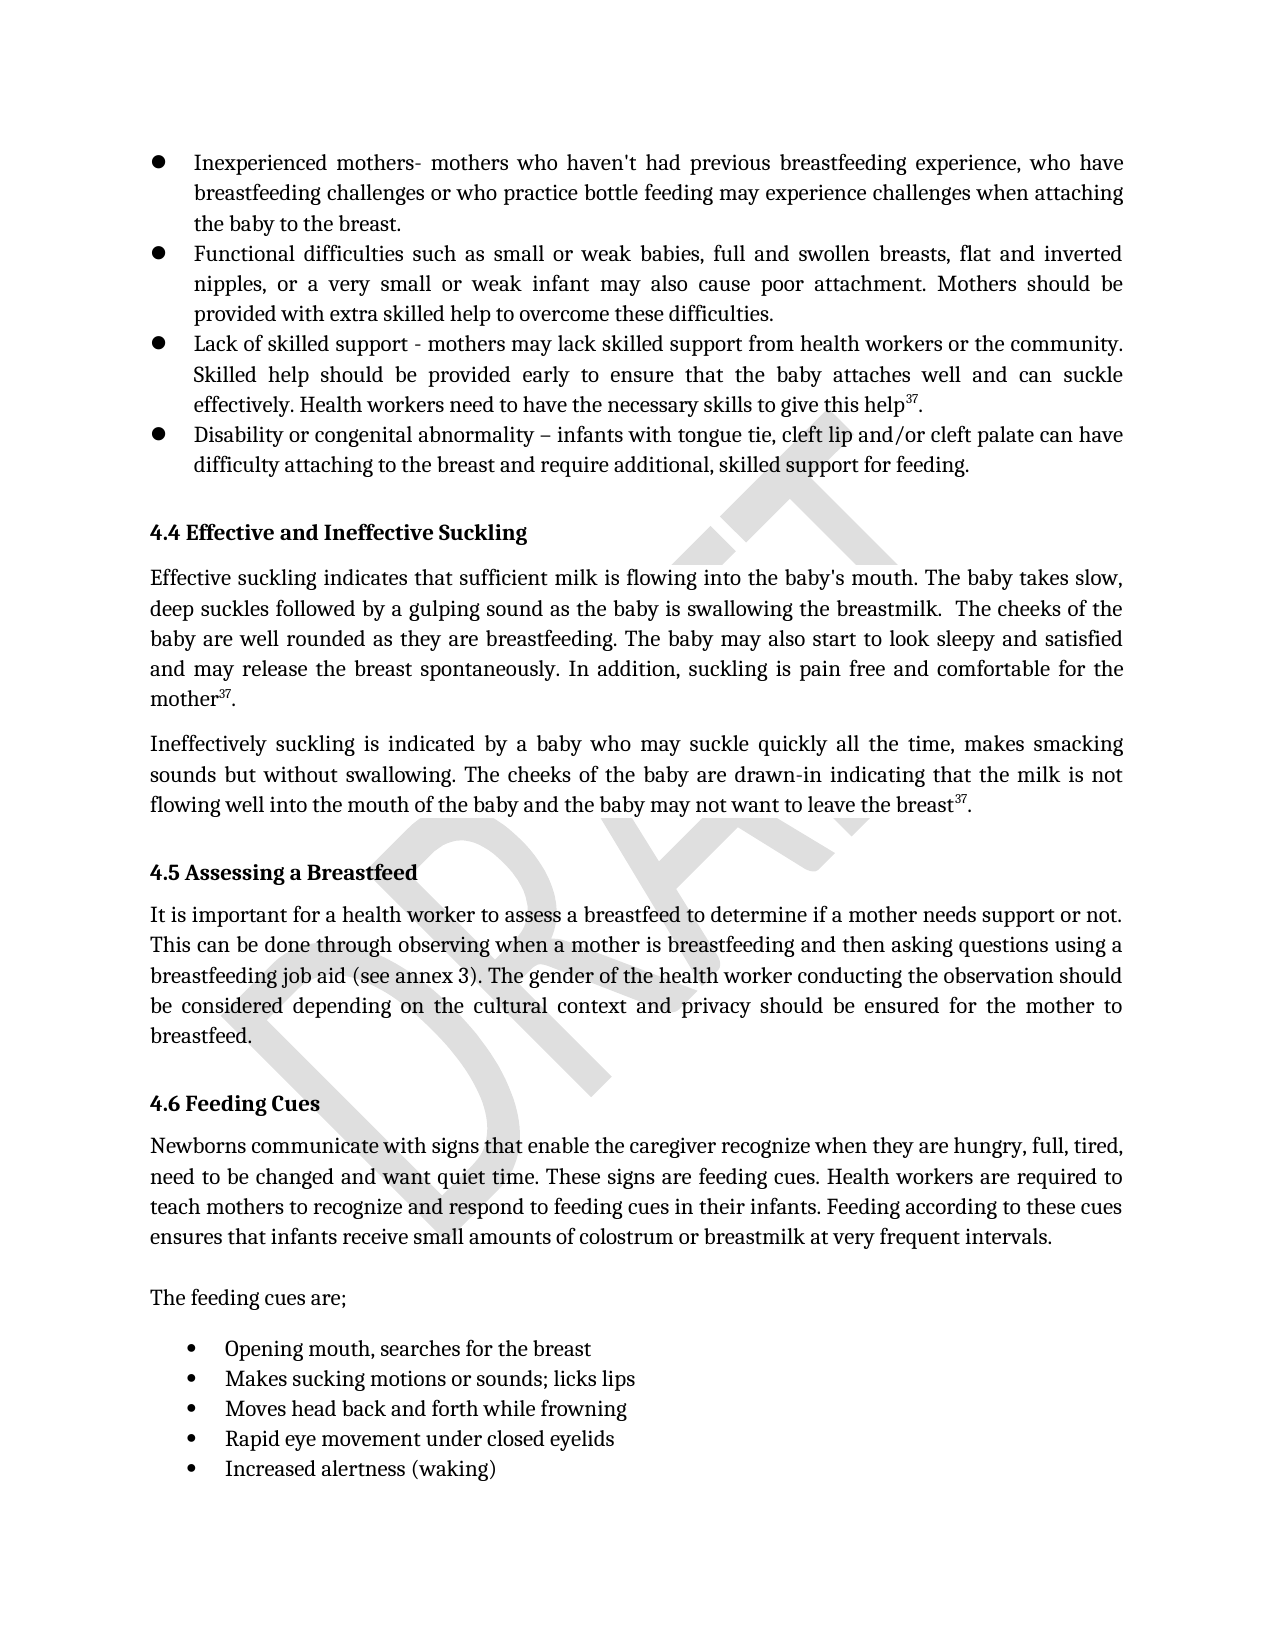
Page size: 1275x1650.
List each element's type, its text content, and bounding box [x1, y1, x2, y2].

text The feeding cues are; [150, 1284, 1125, 1311]
list Moves head back and forth while frowning [187, 1396, 1125, 1422]
list Rapid eye movement under closed eyelids [187, 1426, 1125, 1452]
list Functional difficulties such as small or weak babies, full and swollen breasts, flat and inverted nipples, or a very small or weak infant may also cause poor attachment. Mothers should be provided with extra skilled help to overcome these difficulties. [150, 241, 1125, 327]
text 4.4 Effective and Ineffective Suckling [150, 520, 1125, 546]
list Increased alertness (waking) [187, 1456, 1125, 1483]
list Inexperienced mothers- mothers who haven't had previous breastfeeding experience, who have breastfeeding challenges or who practice bottle feeding may experience challenges when attaching the baby to the breast. [150, 150, 1125, 237]
text It is important for a health worker to assess a breastfeed to determine if a mother needs support or not. This can be done through observing when a mother is breastfeeding and then asking questions using a breastfeeding job aid (see annex 3). The gender of the health worker conducting the observation should be considered depending on the cultural context and privacy should be ensured for the mother to breastfeed. [150, 902, 1125, 1049]
list Lack of skilled support - mothers may lack skilled support from health workers or the community. Skilled help should be provided early to ensure that the baby attaches well and can suckle effectively. Health workers need to have the necessary skills to give this help37. [150, 331, 1125, 418]
list Disability or congenital abnormality – infants with tongue tie, cleft lip and/or cleft palate can have difficulty attaching to the breast and require additional, skilled support for feeding. [150, 422, 1125, 478]
list Makes sucking motions or sounds; licks lips [187, 1366, 1125, 1392]
text Ineffectively suckling is indicated by a baby who may suckle quickly all the time, makes smacking sounds but without swallowing. The cheeks of the baby are drawn-in indicating that the milk is not flowing well into the mouth of the baby and the baby may not want to leave the breast37. [150, 788, 1125, 818]
text Newborns communicate with signs that enable the caregiver recognize when they are hungry, full, tired, need to be changed and want quiet time. These signs are feeding cues. Health workers are required to teach mothers to recognize and respond to feeding cues in their infants. Feeding according to these cues ensures that infants receive small amounts of colostrum or breastmilk at very frequent intervals. [150, 1133, 1125, 1250]
text 4.6 Feeding Cues [150, 1091, 1125, 1117]
text 4.5 Assessing a Breastfeed [150, 859, 1125, 886]
list Opening mouth, searches for the breast [187, 1335, 1125, 1362]
text Effective suckling indicates that sufficient milk is flowing into the baby's mouth. The baby takes slow, deep suckles followed by a gulping sound as the baby is swallowing the breastmilk. The cheeks of the baby are well rounded as they are breastfeeding. The baby may also start to look sleepy and satisfied and may release the breast spontaneously. In addition, suckling is pain free and comfortable for the mother37. [150, 682, 1125, 712]
